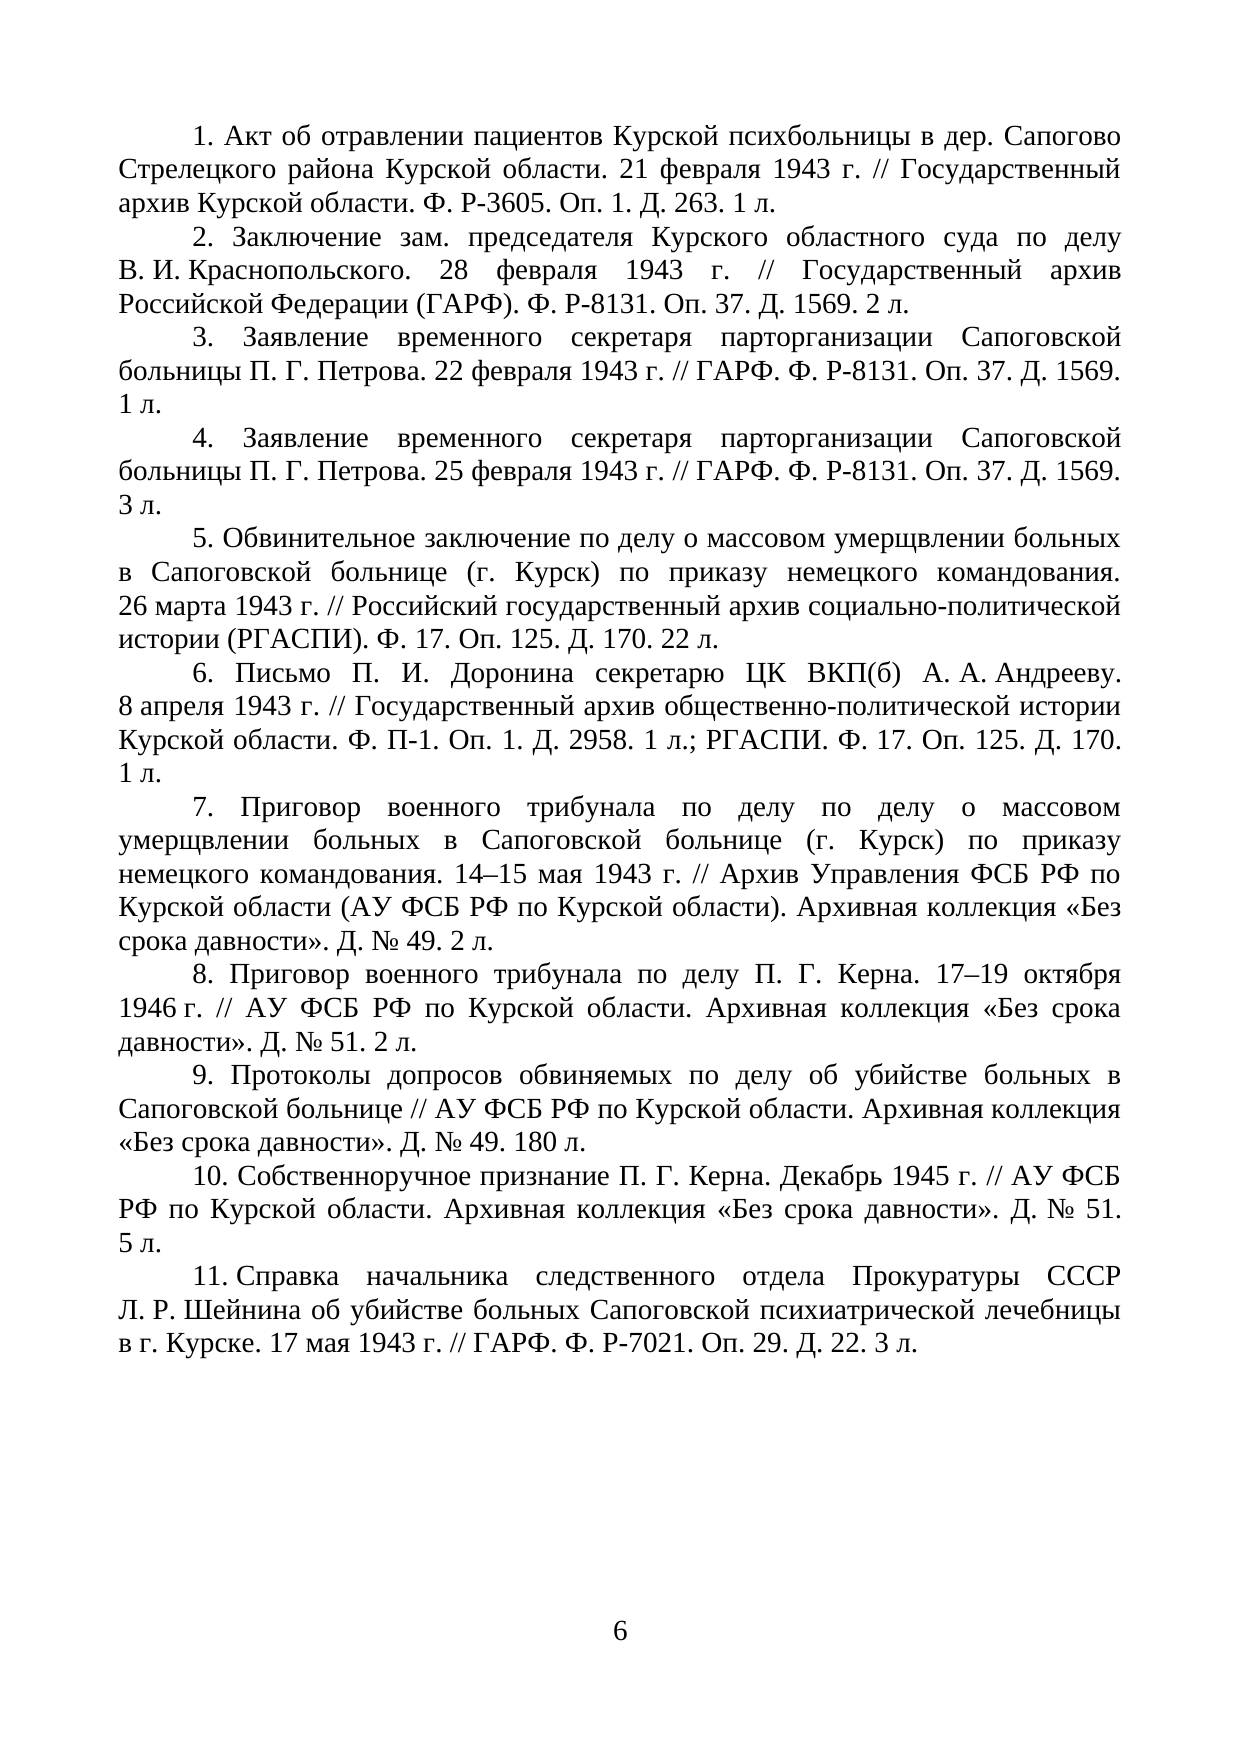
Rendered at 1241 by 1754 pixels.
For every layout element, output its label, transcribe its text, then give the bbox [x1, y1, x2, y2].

text 6. Письмо П. И. Доронина секретарю ЦК ВКП(б) А. А. Андрееву. 8 апреля 1943 г. // Государственный архив общественно-политической истории Курской области. Ф. П-1. Оп. 1. Д. 2958. 1 л.; РГАСПИ. Ф. 17. Оп. 125. Д. 170. 1 л. [118, 655, 1122, 789]
text 1. Акт об отравлении пациентов Курской психбольницы в дер. Сапогово Стрелецкого района Курской области. 21 февраля 1943 г. // Государственный архив Курской области. Ф. Р-3605. Оп. 1. Д. 263. 1 л. [118, 118, 1122, 219]
text 2. Заключение зам. председателя Курского областного суда по делу В. И. Краснопольского. 28 февраля 1943 г. // Государственный архив Российской Федерации (ГАРФ). Ф. Р-8131. Оп. 37. Д. 1569. 2 л. [118, 219, 1122, 319]
text 4. Заявление временного секретаря парторганизации Сапоговской больницы П. Г. Петрова. 25 февраля 1943 г. // ГАРФ. Ф. Р-8131. Оп. 37. Д. 1569. 3 л. [118, 420, 1122, 521]
text 8. Приговор военного трибунала по делу П. Г. Керна. 17–19 октября 1946 г. // АУ ФСБ РФ по Курской области. Архивная коллекция «Без срока давности». Д. № 51. 2 л. [118, 957, 1122, 1057]
text 3. Заявление временного секретаря парторганизации Сапоговской больницы П. Г. Петрова. 22 февраля 1943 г. // ГАРФ. Ф. Р-8131. Оп. 37. Д. 1569. 1 л. [118, 319, 1122, 420]
text 7. Приговор военного трибунала по делу по делу о массовом умерщвлении больных в Сапоговской больнице (г. Курск) по приказу немецкого командования. 14–15 мая 1943 г. // Архив Управления ФСБ РФ по Курской области (АУ ФСБ РФ по Курской области). Архивная коллекция «Без срока давности». Д. № 49. 2 л. [118, 789, 1122, 957]
text 11. Справка начальника следственного отдела Прокуратуры СССР Л. Р. Шейнина об убийстве больных Сапоговской психиатрической лечебницы в г. Курске. 17 мая 1943 г. // ГАРФ. Ф. Р-7021. Оп. 29. Д. 22. 3 л. [118, 1258, 1122, 1359]
text 10. Собственноручное признание П. Г. Керна. Декабрь 1945 г. // АУ ФСБ РФ по Курской области. Архивная коллекция «Без срока давности». Д. № 51. 5 л. [118, 1158, 1122, 1258]
text 5. Обвинительное заключение по делу о массовом умерщвлении больных в Сапоговской больнице (г. Курск) по приказу немецкого командования. 26 марта 1943 г. // Российский государственный архив социально-политической истории (РГАСПИ). Ф. 17. Оп. 125. Д. 170. 22 л. [118, 521, 1122, 655]
text 9. Протоколы допросов обвиняемых по делу об убийстве больных в Сапоговской больнице // АУ ФСБ РФ по Курской области. Архивная коллекция «Без срока давности». Д. № 49. 180 л. [118, 1057, 1122, 1158]
